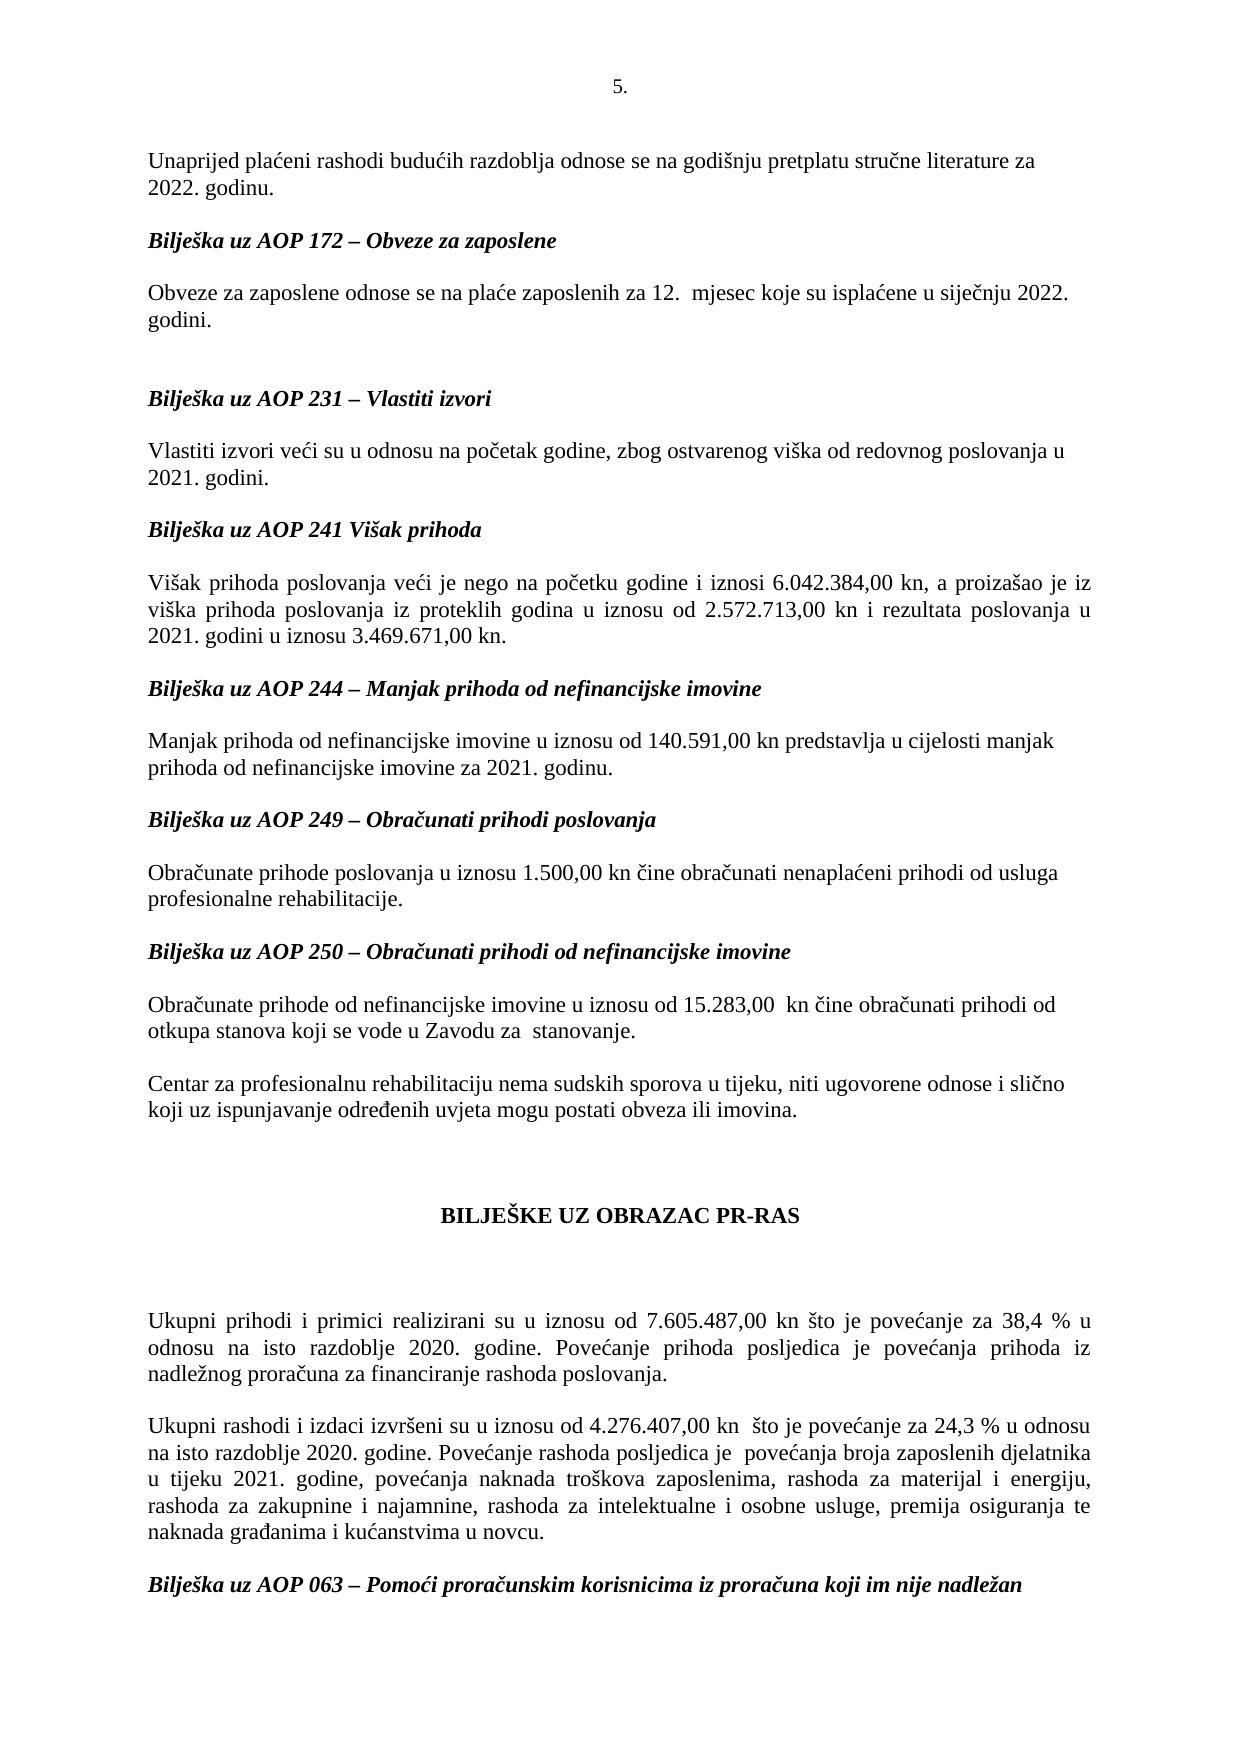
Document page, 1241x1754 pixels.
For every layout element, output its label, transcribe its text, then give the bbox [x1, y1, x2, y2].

text Bilješka uz AOP 231 – Vlastiti izvori [148, 385, 1093, 411]
text Bilješka uz AOP 250 – Obračunati prihodi od nefinancijske imovine [148, 938, 1093, 964]
text Višak prihoda poslovanja veći je nego na početku godine i iznosi 6.042.384,00 kn, a proizašao je iz viška prihoda poslovanja iz proteklih godina u iznosu od 2.572.713,00 kn i rezultata poslovanja u 2021. godini u iznosu 3.469.671,00 kn. [148, 569, 1093, 648]
text Obveze za zaposlene odnose se na plaće zaposlenih za 12. mjesec koje su isplaćene u siječnju 2022. godini. [148, 279, 1093, 332]
text Ukupni rashodi i izdaci izvršeni su u iznosu od 4.276.407,00 kn što je povećanje za 24,3 % u odnosu na isto razdoblje 2020. godine. Povećanje rashoda posljedica je povećanja broja zaposlenih djelatnika u tijeku 2021. godine, povećanja naknada troškova zaposlenima, rashoda za materijal i energiju, rashoda za zakupnine i najamnine, rashoda za intelektualne i osobne usluge, premija osiguranja te naknada građanima i kućanstvima u novcu. [148, 1413, 1093, 1544]
text Centar za profesionalnu rehabilitaciju nema sudskih sporova u tijeku, niti ugovorene odnose i slično koji uz ispunjavanje određenih uvjeta mogu postati obveza ili imovina. [148, 1070, 1093, 1123]
text Unaprijed plaćeni rashodi budućih razdoblja odnose se na godišnju pretplatu stručne literature za 2022. godinu. [148, 148, 1093, 200]
text Bilješka uz AOP 249 – Obračunati prihodi poslovanja [148, 806, 1093, 833]
text Ukupni prihodi i primici realizirani su u iznosu od 7.605.487,00 kn što je povećanje za 38,4 % u odnosu na isto razdoblje 2020. godine. Povećanje prihoda posljedica je povećanja prihoda iz nadležnog proračuna za financiranje rashoda poslovanja. [148, 1307, 1093, 1386]
text Obračunate prihode od nefinancijske imovine u iznosu od 15.283,00 kn čine obračunati prihodi od otkupa stanova koji se vode u Zavodu za stanovanje. [148, 991, 1093, 1044]
text Bilješka uz AOP 244 – Manjak prihoda od nefinancijske imovine [148, 675, 1093, 701]
text Bilješka uz AOP 172 – Obveze za zaposlene [148, 227, 1093, 253]
text Manjak prihoda od nefinancijske imovine u iznosu od 140.591,00 kn predstavlja u cijelosti manjak prihoda od nefinancijske imovine za 2021. godinu. [148, 727, 1093, 780]
text Obračunate prihode poslovanja u iznosu 1.500,00 kn čine obračunati nenaplaćeni prihodi od usluga profesionalne rehabilitacije. [148, 859, 1093, 912]
text Bilješka uz AOP 063 – Pomoći proračunskim korisnicima iz proračuna koji im nije nadležan [148, 1571, 1093, 1597]
text Vlastiti izvori veći su u odnosu na početak godine, zbog ostvarenog viška od redovnog poslovanja u 2021. godini. [148, 437, 1093, 490]
text BILJEŠKE UZ OBRAZAC PR-RAS [148, 1202, 1093, 1228]
text Bilješka uz AOP 241 Višak prihoda [148, 517, 1093, 543]
